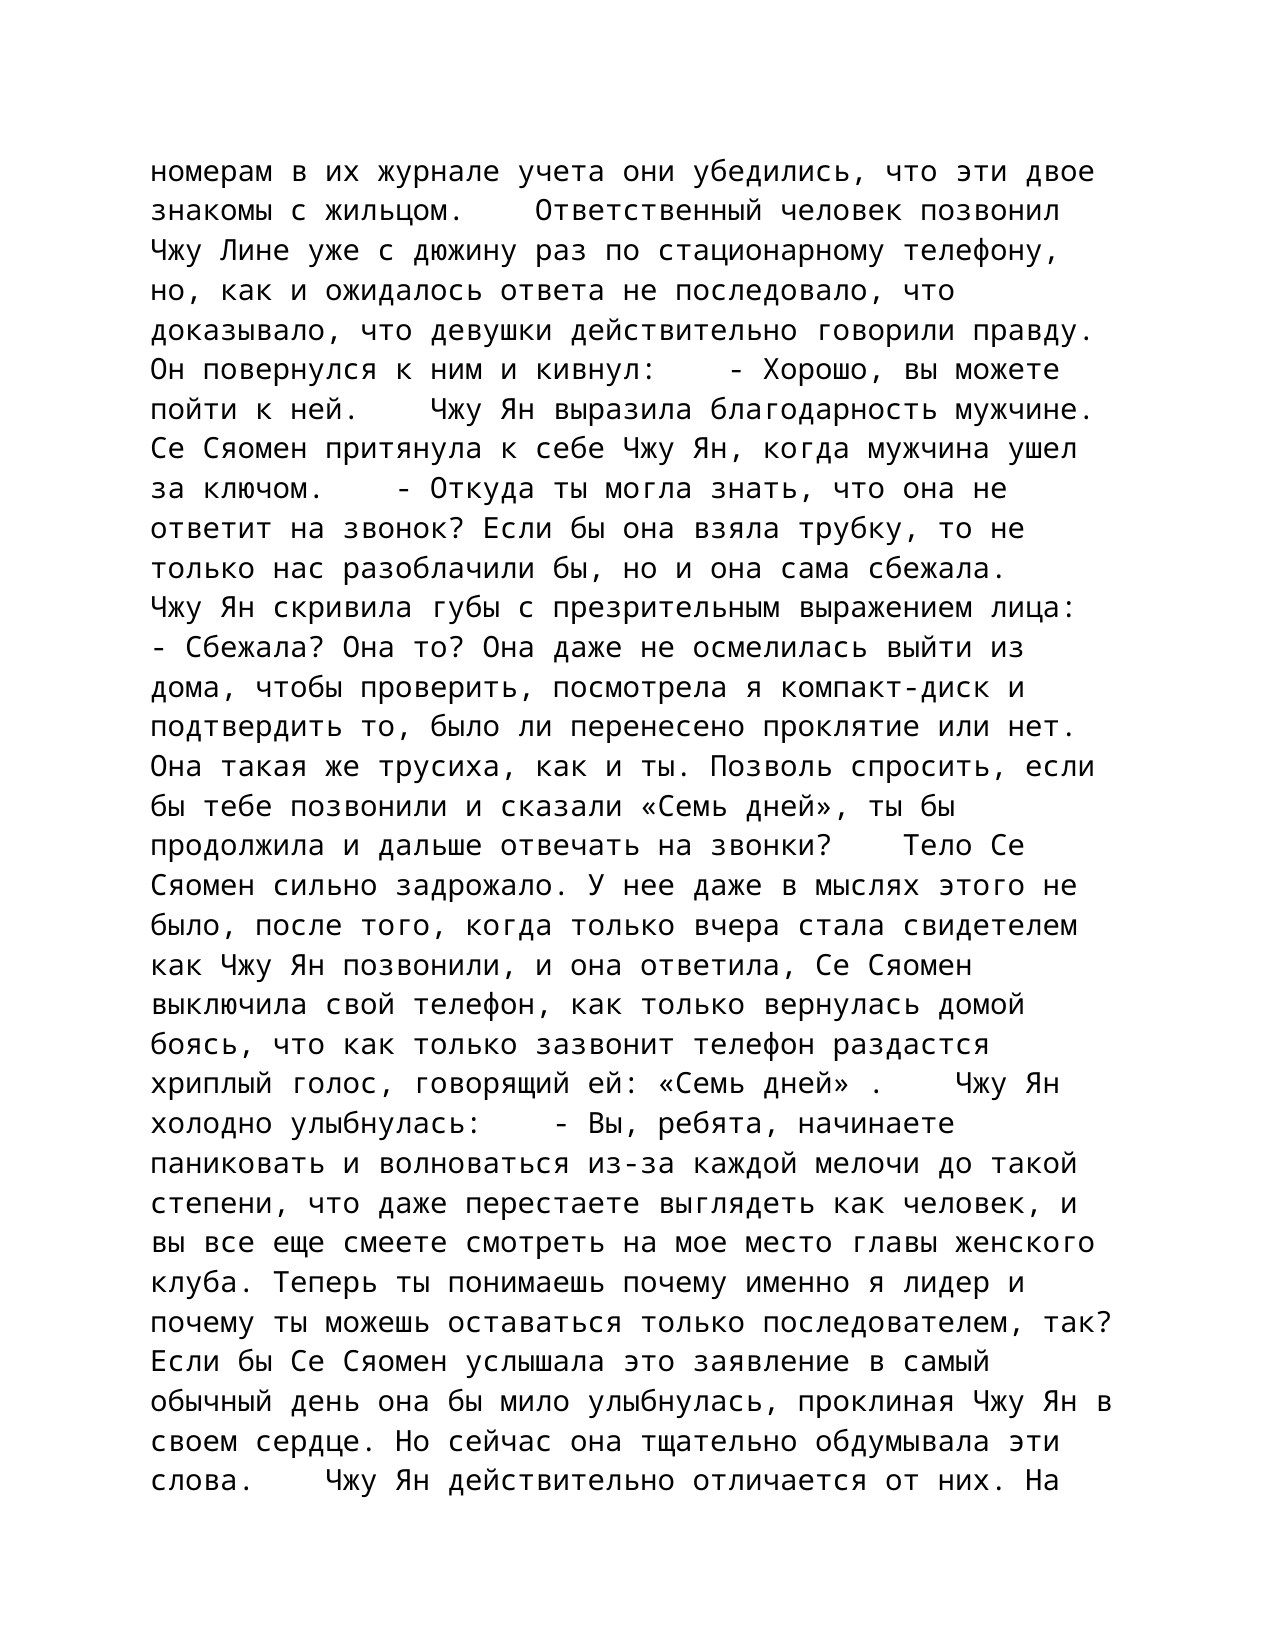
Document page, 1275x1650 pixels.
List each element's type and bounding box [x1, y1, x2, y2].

text [150, 150, 1125, 1499]
